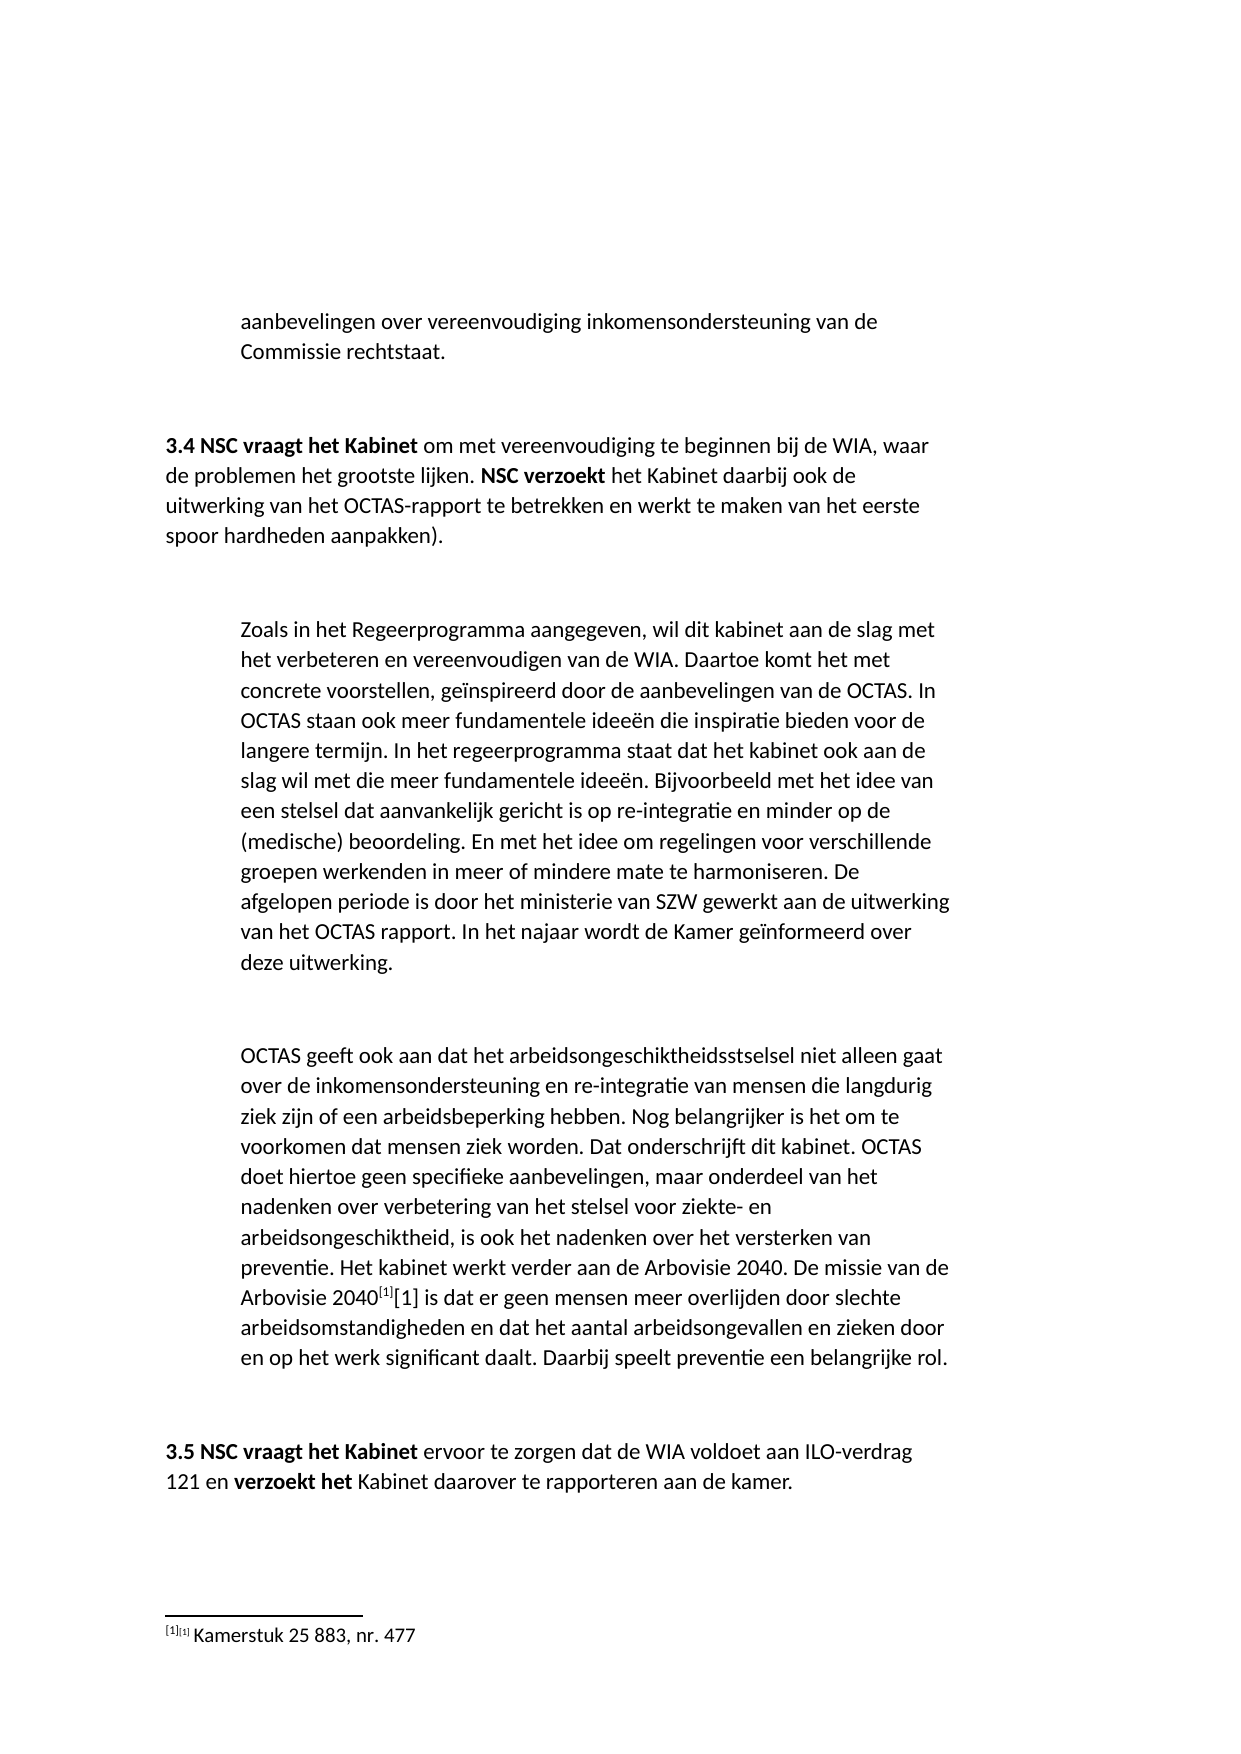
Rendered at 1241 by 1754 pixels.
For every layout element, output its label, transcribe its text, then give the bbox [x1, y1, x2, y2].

text 3.4 NSC vraagt het Kabinet om met vereenvoudiging te beginnen bij de WIA, waar de problemen het grootste lijken. NSC verzoekt het Kabinet daarbij ook de uitwerking van het OCTAS-rapport te betrekken en werkt te maken van het eerste spoor hardheden aanpakken). [165, 431, 951, 550]
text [240, 307, 951, 365]
text Zoals in het Regeerprogramma aangegeven, wil dit kabinet aan de slag met het verbeteren en vereenvoudigen van de WIA. Daartoe komt het met concrete voorstellen, geïnspireerd door de aanbevelingen van de OCTAS. In OCTAS staan ook meer fundamentele ideeën die inspiratie bieden voor de langere termijn. In het regeerprogramma staat dat het kabinet ook aan de slag wil met die meer fundamentele ideeën. Bijvoorbeeld met het idee van een stelsel dat aanvankelijk gericht is op re-integratie en minder op de (medische) beoordeling. En met het idee om regelingen voor verschillende groepen werkenden in meer of mindere mate te harmoniseren. De afgelopen periode is door het ministerie van SZW gewerkt aan de uitwerking van het OCTAS rapport. In het najaar wordt de Kamer geïnformeerd over deze uitwerking. [240, 615, 951, 976]
text 3.5 NSC vraagt het Kabinet ervoor te zorgen dat de WIA voldoet aan ILO-verdrag 121 en verzoekt het Kabinet daarover te rapporteren aan de kamer. [165, 1437, 951, 1496]
text OCTAS geeft ook aan dat het arbeidsongeschiktheidsstselsel niet alleen gaat over de inkomensondersteuning en re-integratie van mensen die langdurig ziek zijn of een arbeidsbeperking hebben. Nog belangrijker is het om te voorkomen dat mensen ziek worden. Dat onderschrijft dit kabinet. OCTAS doet hiertoe geen specifieke aanbevelingen, maar onderdeel van het nadenken over verbetering van het stelsel voor ziekte- en arbeidsongeschiktheid, is ook het nadenken over het versterken van preventie. Het kabinet werkt verder aan de Arbovisie 2040. De missie van de Arbovisie 2040[1] is dat er geen mensen meer overlijden door slechte arbeidsomstandigheden en dat het aantal arbeidsongevallen en zieken door en op het werk significant daalt. Daarbij speelt preventie een belangrijke rol. [240, 1041, 951, 1372]
